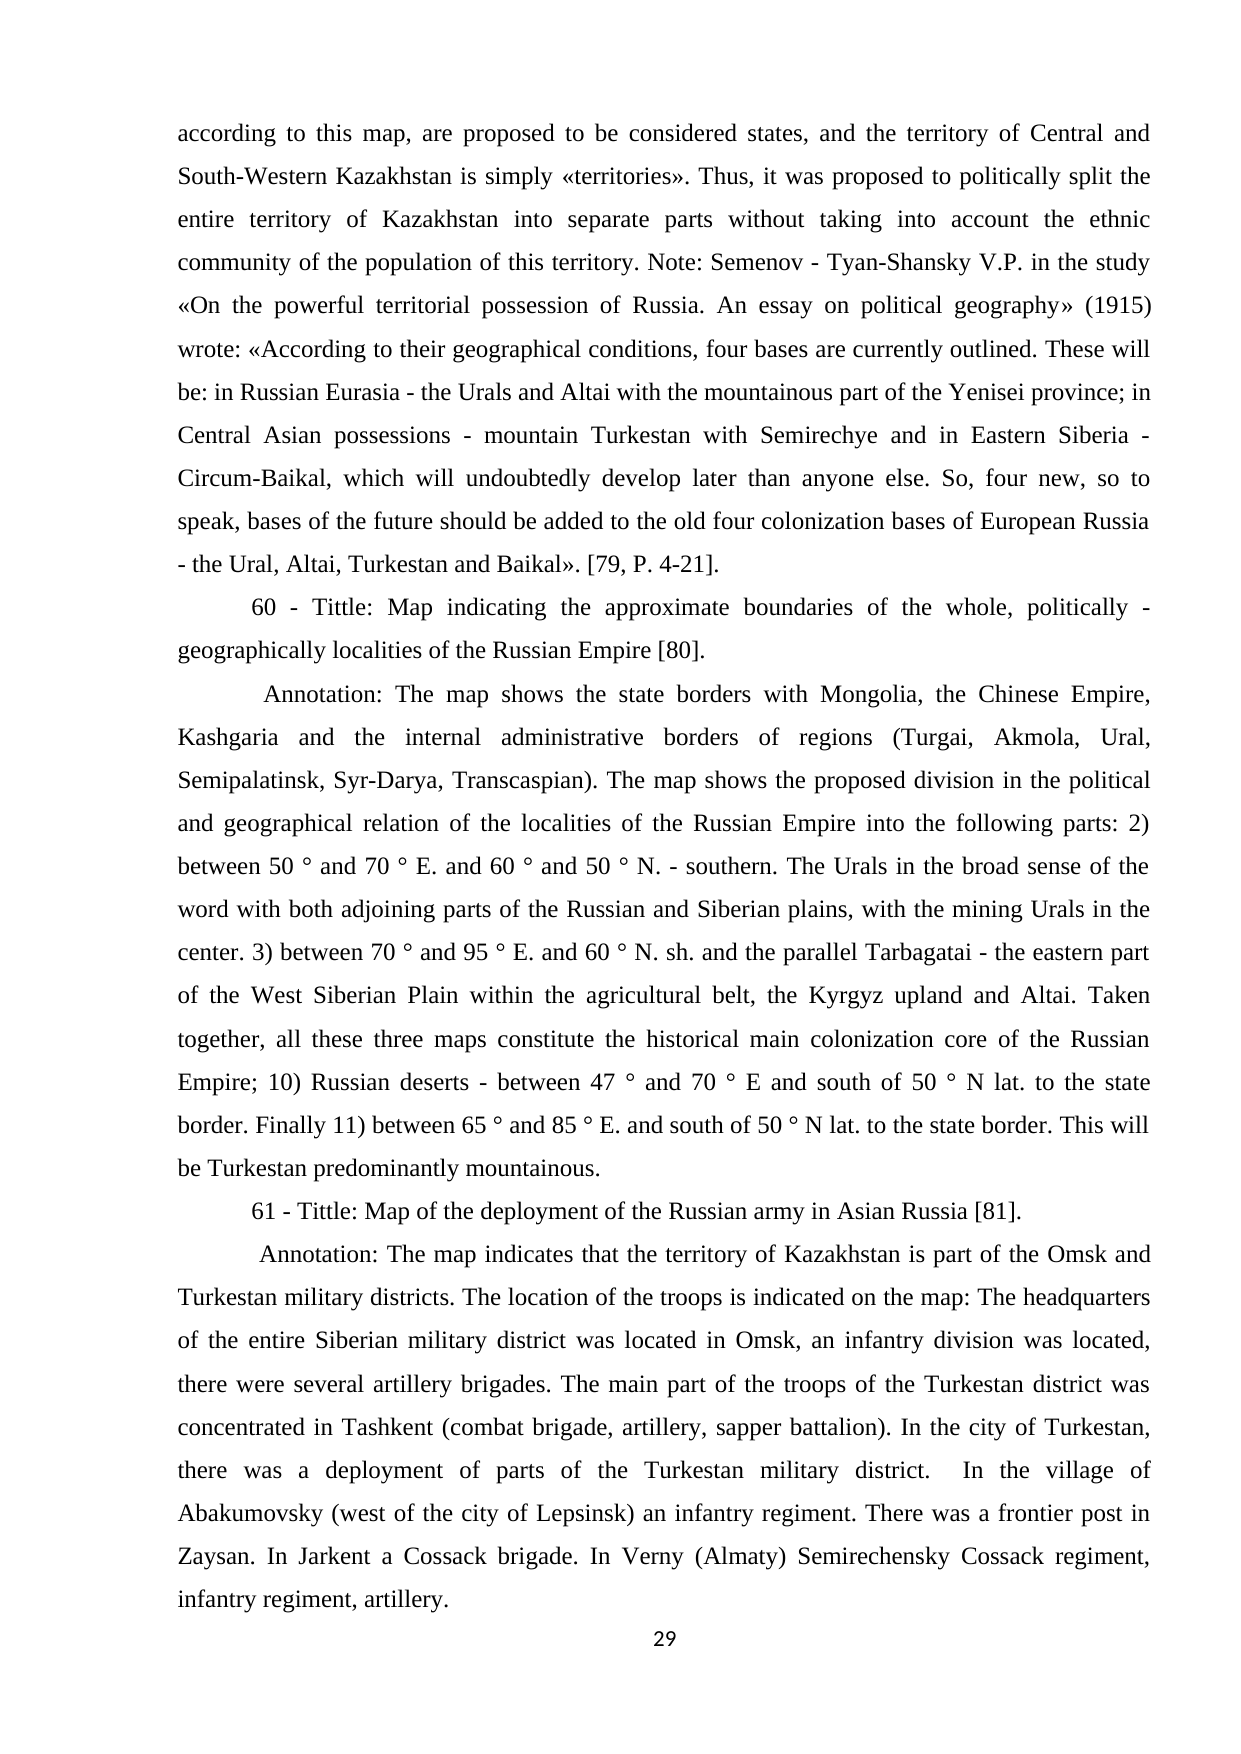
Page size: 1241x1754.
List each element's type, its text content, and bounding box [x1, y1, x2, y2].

text Annotation: The map shows the state borders with Mongolia, the Chinese Empire, Kashgaria and the internal administrative borders of regions (Turgai, Akmola, Ural, Semipalatinsk, Syr-Darya, Transcaspian). The map shows the proposed division in the political and geographical relation of the localities of the Russian Empire into the following parts: 2) between 50 ° and 70 ° E. and 60 ° and 50 ° N. - southern. The Urals in the broad sense of the word with both adjoining parts of the Russian and Siberian plains, with the mining Urals in the center. 3) between 70 ° and 95 ° E. and 60 ° N. sh. and the parallel Tarbagatai - the eastern part of the West Siberian Plain within the agricultural belt, the Kyrgyz upland and Altai. Taken together, all these three maps constitute the historical main colonization core of the Russian Empire; 10) Russian deserts - between 47 ° and 70 ° E and south of 50 ° N lat. to the state border. Finally 11) between 65 ° and 85 ° E. and south of 50 ° N lat. to the state border. This will be Turkestan predominantly mountainous. [177, 679, 1152, 1182]
text Annotation: The map indicates that the territory of Kazakhstan is part of the Omsk and Turkestan military districts. The location of the troops is indicated on the map: The headquarters of the entire Siberian military district was located in Omsk, an infantry division was located, there were several artillery brigades. The main part of the troops of the Turkestan district was concentrated in Tashkent (combat brigade, artillery, sapper battalion). In the city of Turkestan, there was a deployment of parts of the Turkestan military district. In the village of Abakumovsky (west of the city of Lepsinsk) an infantry regiment. There was a frontier post in Zaysan. In Jarkent a Cossack brigade. In Verny (Almaty) Semirechensky Cossack regiment, infantry regiment, artillery. [177, 1239, 1152, 1613]
text 60 - Tittle: Map indicating the approximate boundaries of the whole, politically - geographically localities of the Russian Empire [80]. [177, 592, 1152, 664]
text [177, 118, 1152, 578]
text 61 - Tittle: Map of the deployment of the Russian army in Asian Russia [81]. [177, 1196, 1152, 1225]
